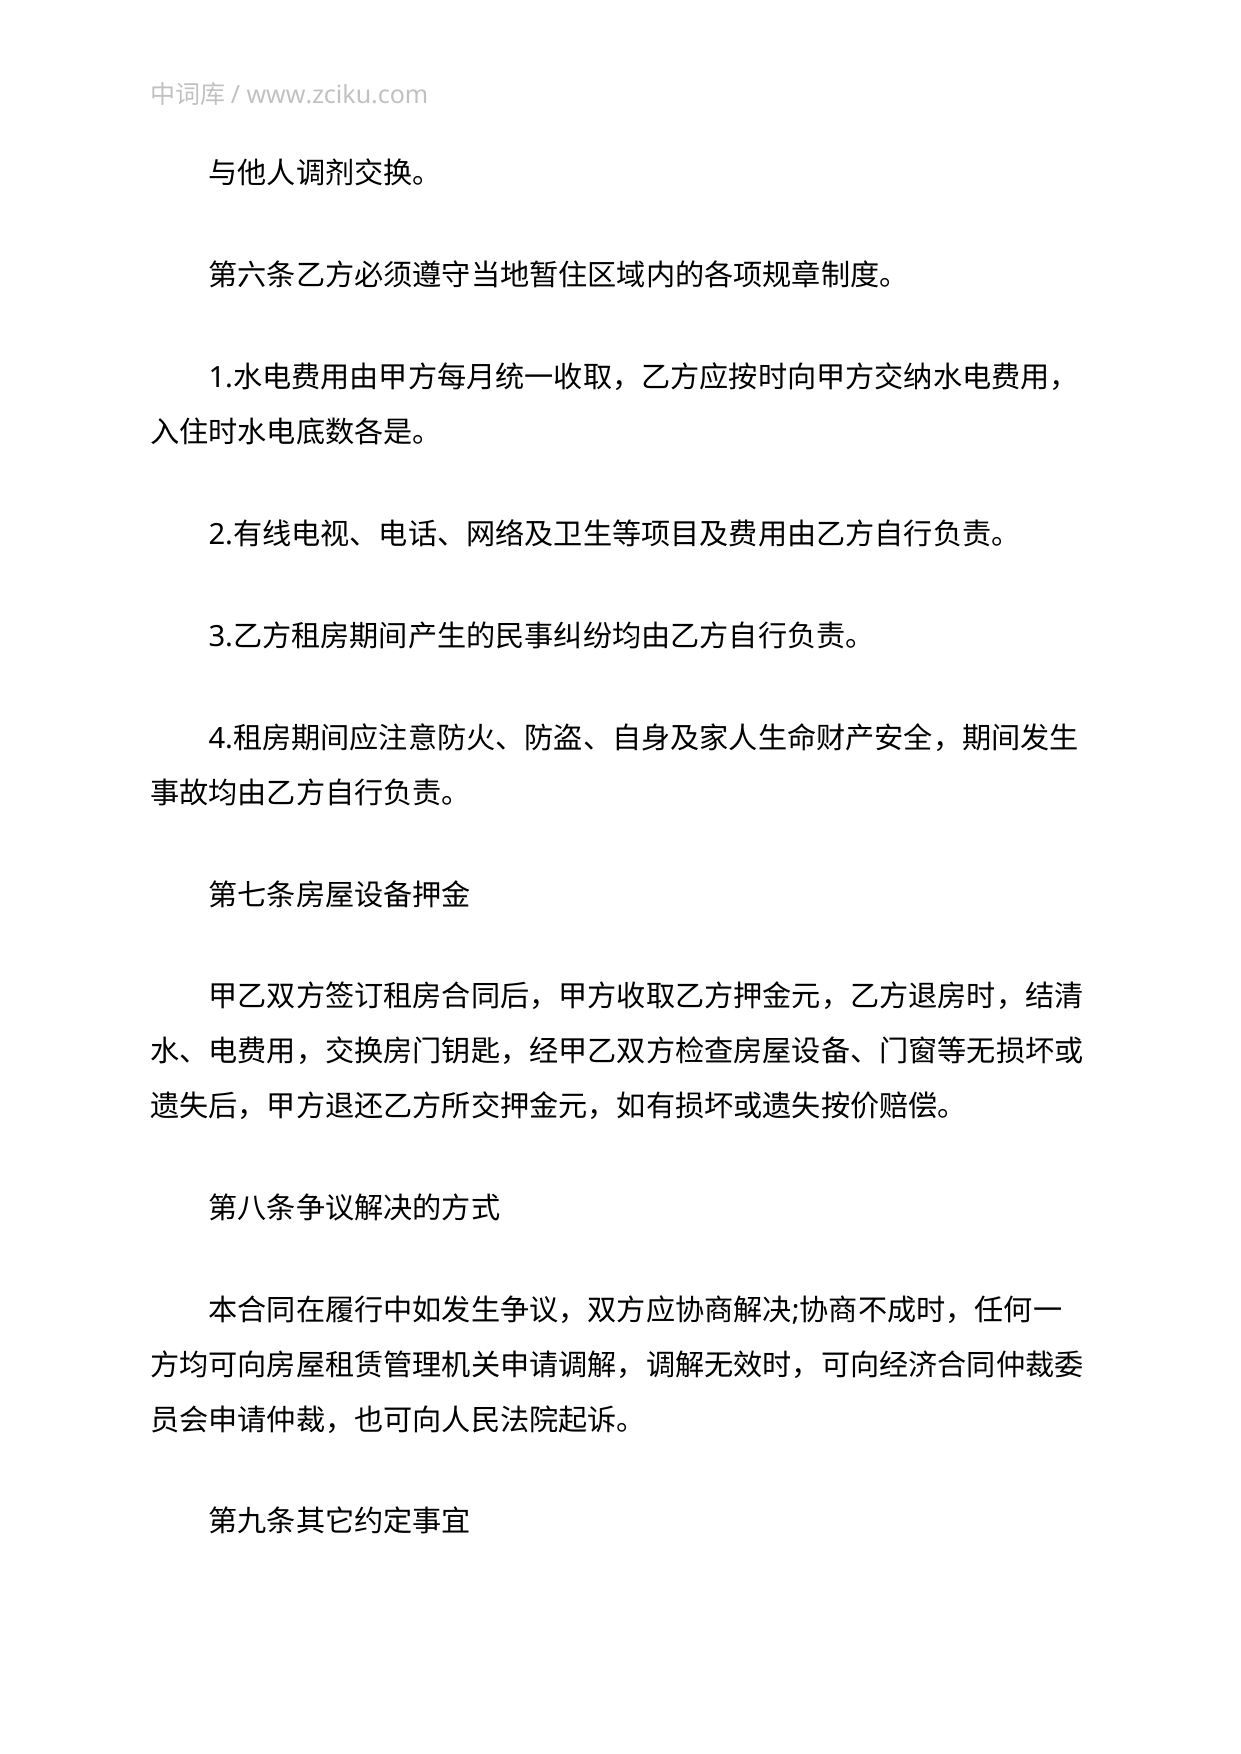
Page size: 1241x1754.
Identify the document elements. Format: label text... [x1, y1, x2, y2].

text 4.租房期间应注意防火、防盗、自身及家人生命财产安全，期间发生事故均由乙方自行负责。 [150, 714, 1090, 812]
text 甲乙双方签订租房合同后，甲方收取乙方押金元，乙方退房时，结清水、电费用，交换房门钥匙，经甲乙双方检查房屋设备、门窗等无损坏或遗失后，甲方退还乙方所交押金元，如有损坏或遗失按价赔偿。 [150, 973, 1090, 1125]
text 第七条房屋设备押金 [150, 871, 1090, 913]
text 1.水电费用由甲方每月统一收取，乙方应按时向甲方交纳水电费用，入住时水电底数各是。 [150, 353, 1090, 451]
text 2.有线电视、电话、网络及卫生等项目及费用由乙方自行负责。 [150, 510, 1090, 553]
text 第九条其它约定事宜 [150, 1498, 1090, 1540]
text 3.乙方租房期间产生的民事纠纷均由乙方自行负责。 [150, 612, 1090, 655]
text 与他人调剂交换。 [150, 150, 1090, 192]
text 第六条乙方必须遵守当地暂住区域内的各项规章制度。 [150, 252, 1090, 294]
text 第八条争议解决的方式 [150, 1184, 1090, 1227]
text 本合同在履行中如发生争议，双方应协商解决;协商不成时，任何一方均可向房屋租赁管理机关申请调解，调解无效时，可向经济合同仲裁委员会申请仲裁，也可向人民法院起诉。 [150, 1286, 1090, 1438]
